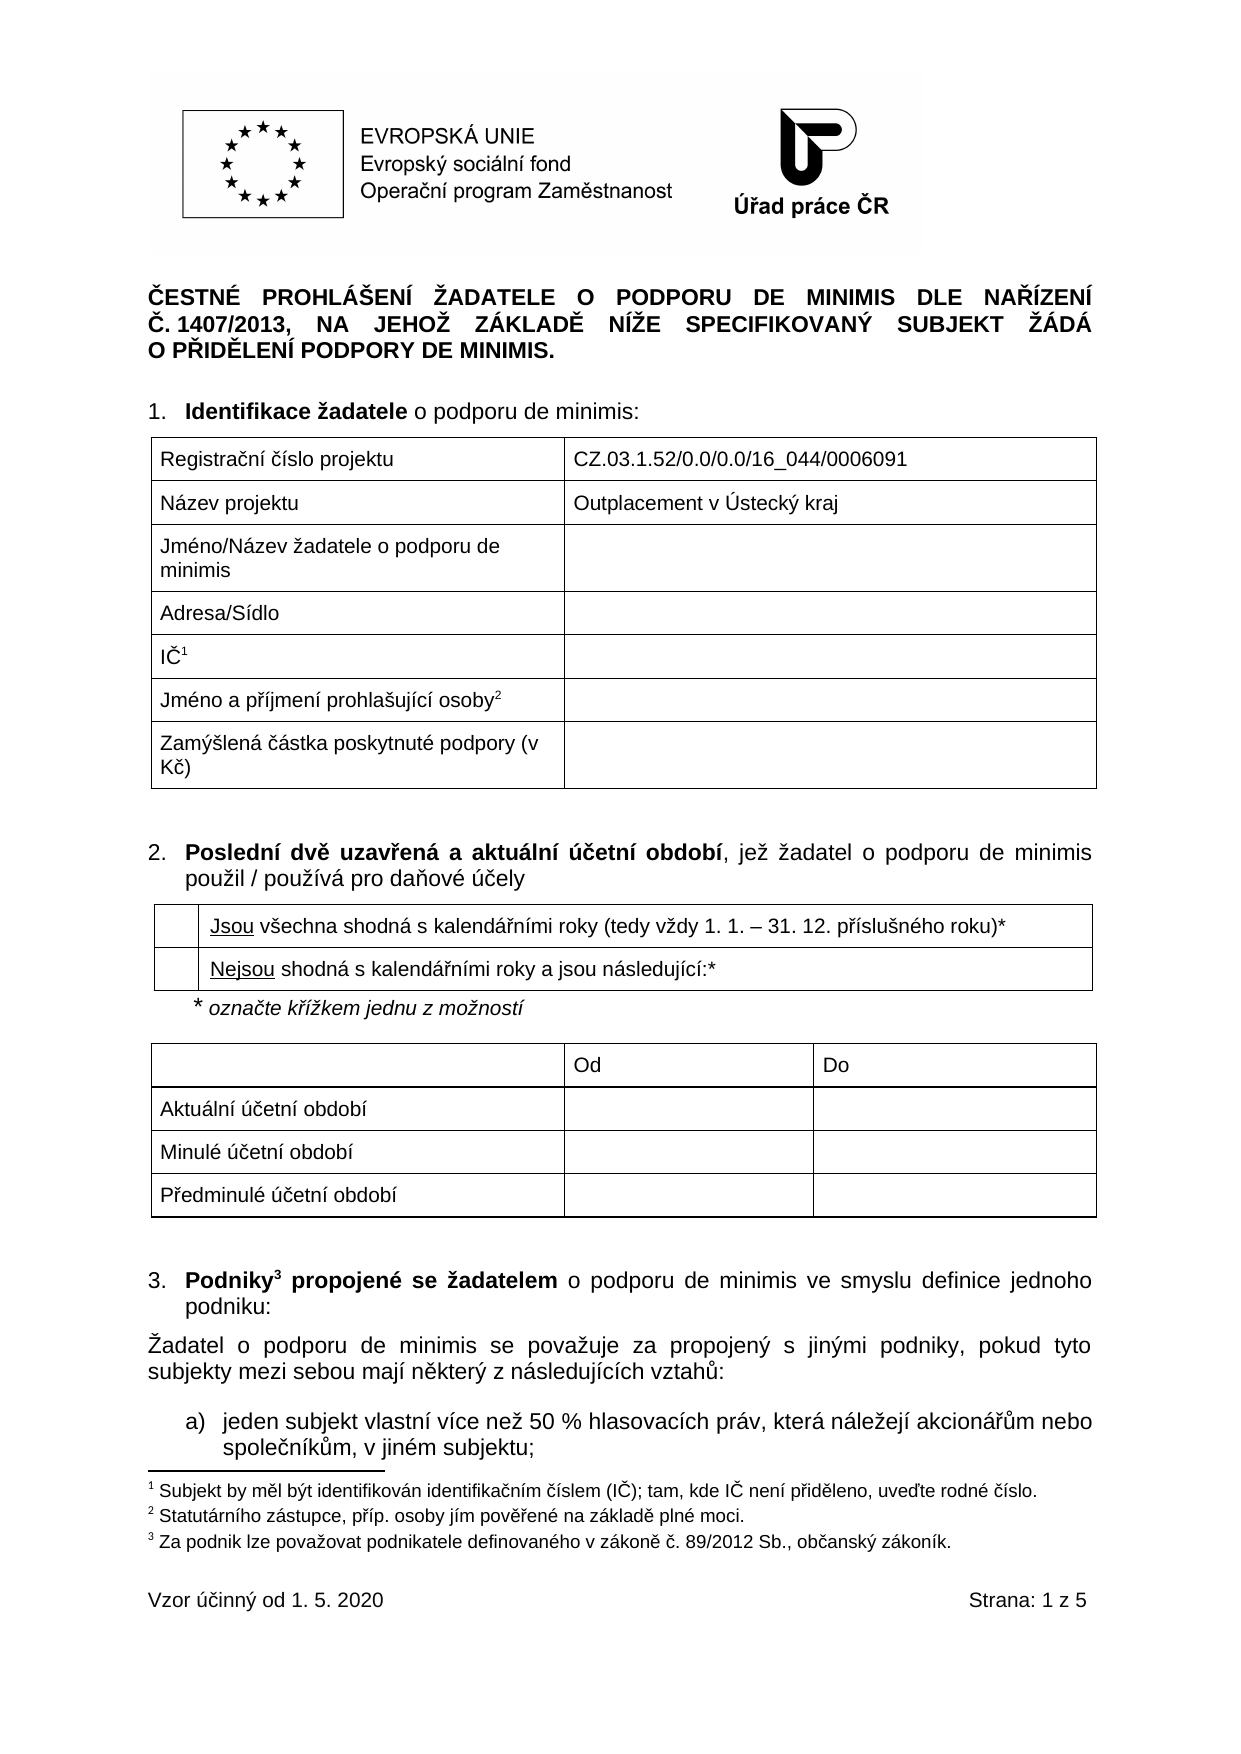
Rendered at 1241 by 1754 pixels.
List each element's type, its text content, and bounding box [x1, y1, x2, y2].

table_cell [814, 1131, 1096, 1173]
table_cell Jméno a příjmení prohlašující osoby [152, 679, 564, 721]
table_cell [155, 948, 198, 990]
text * označte křížkem jednu z možností [148, 991, 1093, 1020]
picture [147, 73, 925, 253]
table_cell IČ [152, 635, 564, 678]
list Identifikace žadatele o podporu de minimis: [148, 398, 1093, 424]
table_cell Předminulé účetní období [152, 1174, 564, 1216]
table_header CZ.03.1.52/0.0/0.0/16_044/0006091 [565, 438, 1096, 480]
list Poslední dvě uzavřená a aktuální účetní období, jež žadatel o podporu de minimis použil / používá pro daňové účely [148, 838, 1093, 891]
table_cell Název projektu [152, 481, 564, 524]
list jeden subjekt vlastní více než 50 % hlasovacích práv, která náležejí akcionářům nebo společníkům, v jiném subjektu; [185, 1408, 1093, 1460]
table_cell [565, 1174, 813, 1216]
table_cell [565, 592, 1096, 634]
table_header [152, 1044, 564, 1086]
table_cell [565, 1131, 813, 1173]
table_header Registrační číslo projektu [152, 438, 564, 480]
text Žadatel o podporu de minimis se považuje za propojený s jinými podniky, pokud tyto subjekty mezi sebou mají některý z následujících vztahů: [148, 1332, 1093, 1385]
table_cell [814, 1088, 1096, 1130]
table_cell [565, 635, 1096, 678]
table_cell [565, 525, 1096, 591]
table_header Do [814, 1044, 1096, 1086]
table_header [155, 905, 198, 947]
table_cell Outplacement v Ústecký kraj [565, 481, 1096, 524]
table_cell Nejsou shodná s kalendářními roky a jsou následující:* [199, 948, 1092, 990]
table_cell [565, 679, 1096, 721]
table_cell Adresa/Sídlo [152, 592, 564, 634]
table_cell Minulé účetní období [152, 1131, 564, 1173]
table_header Od [565, 1044, 813, 1086]
table_cell Zamýšlená částka poskytnuté podpory (v Kč) [152, 722, 564, 788]
table_cell [565, 1088, 813, 1130]
table_cell Jméno/Název žadatele o podporu de minimis [152, 525, 564, 591]
table_cell [814, 1174, 1096, 1216]
table_header Jsou všechna shodná s kalendářními roky (tedy vždy 1. 1. – 31. 12. příslušného roku)* [199, 905, 1092, 947]
table_cell [565, 722, 1096, 788]
text Čestné prohlášení žadatele o podporu de minimis dle nařízení č. 1407/2013, na jehož základě níže specifikovaný subjekt žádá o přidělení podpory de minimis. [148, 284, 1093, 363]
list Podniky propojené se žadatelem o podporu de minimis ve smyslu definice jednoho podniku: [148, 1267, 1093, 1319]
table_cell Aktuální účetní období [152, 1088, 564, 1130]
